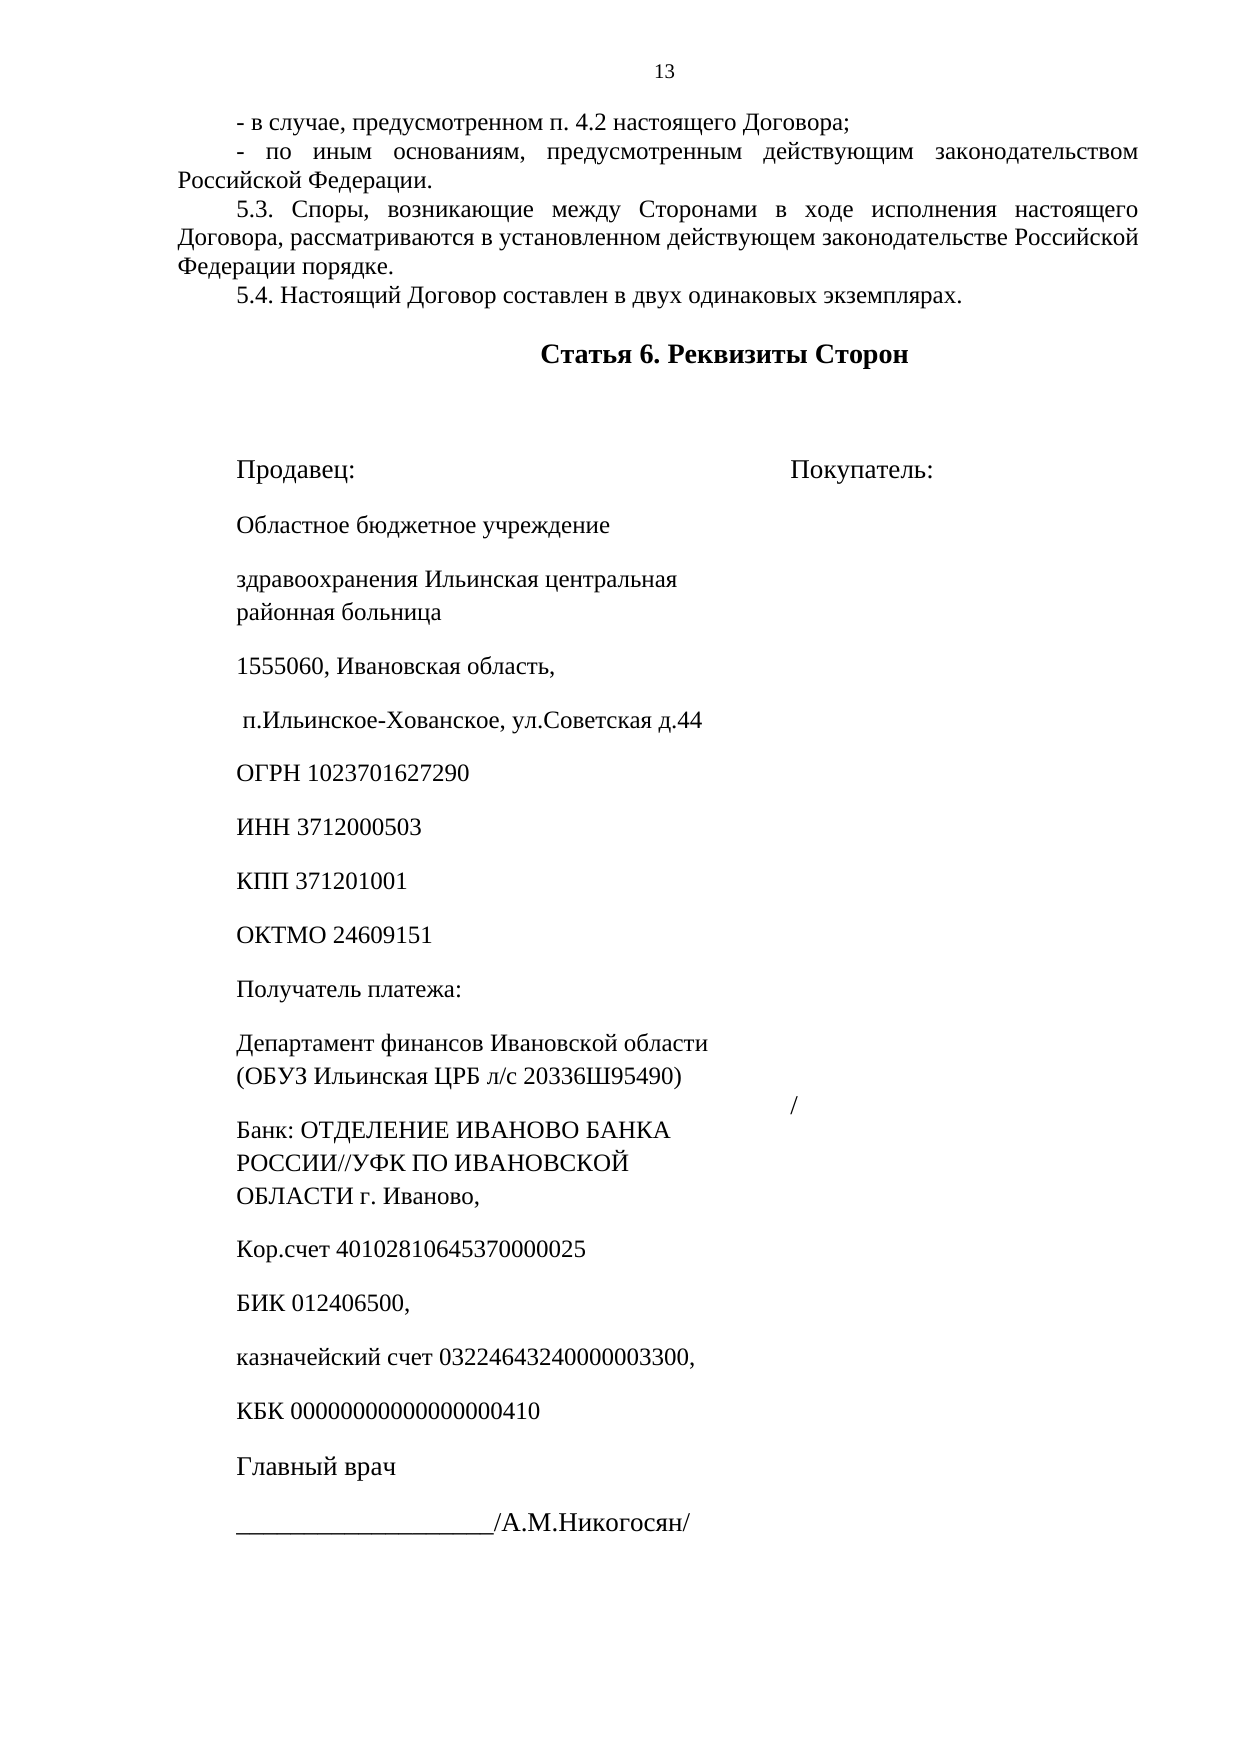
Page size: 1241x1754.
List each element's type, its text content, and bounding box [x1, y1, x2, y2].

table_header Продавец: Областное бюджетное учреждение здравоохранения Ильинская центральная районная больница 1555060, Ивановская область, п.Ильинское-Хованское, ул.Советская д.44 ОГРН 1023701627290 ИНН 3712000503 КПП 371201001 ОКТМО 24609151 Получатель платежа: Департамент финансов Ивановской области (ОБУЗ Ильинская ЦРБ л/с 20336Ш95490) Банк: ОТДЕЛЕНИЕ ИВАНОВО БАНКА РОССИИ//УФК ПО ИВАНОВСКОЙ ОБЛАСТИ г. Иваново, Кор.счет 40102810645370000025 БИК 012406500, казначейский счет 03224643240000003300, КБК 00000000000000000410 Главный врач ___________________/А.М.Никогосян/ [166, 454, 720, 1563]
text Статья . Реквизиты Сторон [236, 337, 1139, 370]
text . Настоящий Договор составлен в двух одинаковых экземплярах. [177, 280, 1139, 309]
text - по иным основаниям, предусмотренным действующим законодательством Российской Федерации. [177, 136, 1139, 194]
table_header Покупатель: / [720, 454, 1163, 1563]
text . Споры, возникающие между Сторонами в ходе исполнения настоящего Договора, рассматриваются в установленном действующем законодательстве Российской Федерации порядке. [177, 194, 1139, 280]
text - в случае, предусмотренном п. настоящего Договора; [177, 107, 1139, 136]
